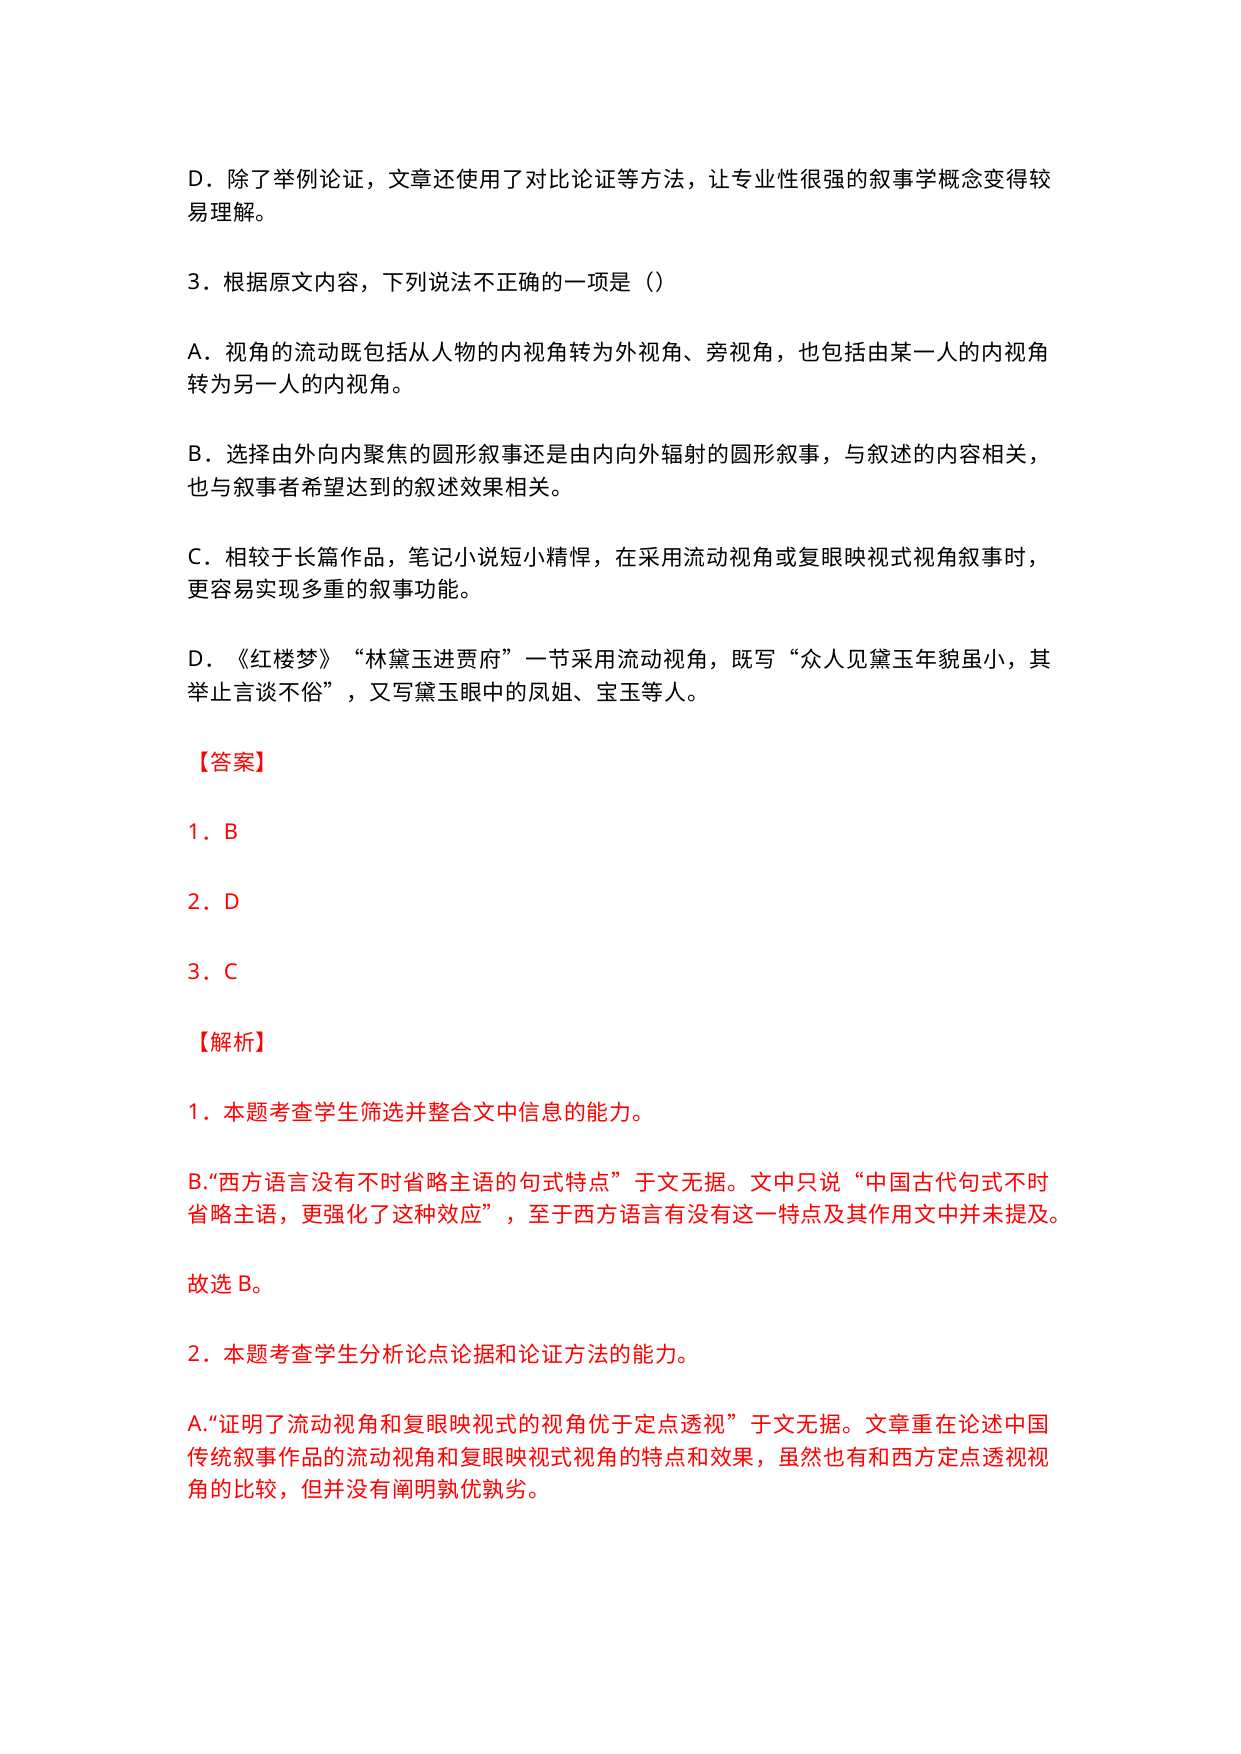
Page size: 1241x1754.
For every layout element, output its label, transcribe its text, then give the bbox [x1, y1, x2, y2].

text 1．本题考查学生筛选并整合文中信息的能力。 [187, 1094, 1053, 1127]
text 2．D [187, 884, 1053, 917]
text A．视角的流动既包括从人物的内视角转为外视角、旁视角，也包括由某一人的内视角转为另一人的内视角。 [187, 359, 1053, 399]
text 2．本题考查学生分析论点论据和论证方法的能力。 [187, 1337, 1053, 1369]
text B．选择由外向内聚焦的圆形叙事还是由内向外辐射的圆形叙事，与叙述的内容相关，也与叙事者希望达到的叙述效果相关。 [187, 437, 1053, 502]
text D．《红楼梦》“林黛玉进贾府”一节采用流动视角，既写“众人见黛玉年貌虽小，其 举止言谈不俗”，又写黛玉眼中的凤姐、宝玉等人。 [187, 642, 1053, 707]
text 故选B。 [187, 1267, 1053, 1299]
text 3．根据原文内容，下列说法不正确的一项是（） [187, 264, 1053, 297]
text 1．B [187, 814, 1053, 847]
text A.“证明了流动视角和复眼映视式的视角优于定点透视”于文无据。文章重在论述中国传统叙事作品的流动视角和复眼映视式视角的特点和效果，虽然也有和西方定点透视视角的比较，但并没有阐明孰优孰劣。 [187, 1456, 1053, 1504]
text 【答案】 [187, 744, 1053, 777]
text 【解析】 [187, 1024, 1053, 1057]
text D．除了举例论证，文章还使用了对比论证等方法，让专业性很强的叙事学概念变得较易理解。 [187, 162, 1053, 227]
text C．相较于长篇作品，笔记小说短小精悍，在采用流动视角或复眼映视式视角叙事时，更容易实现多重的叙事功能。 [187, 539, 1053, 604]
text 3．C [187, 954, 1053, 987]
